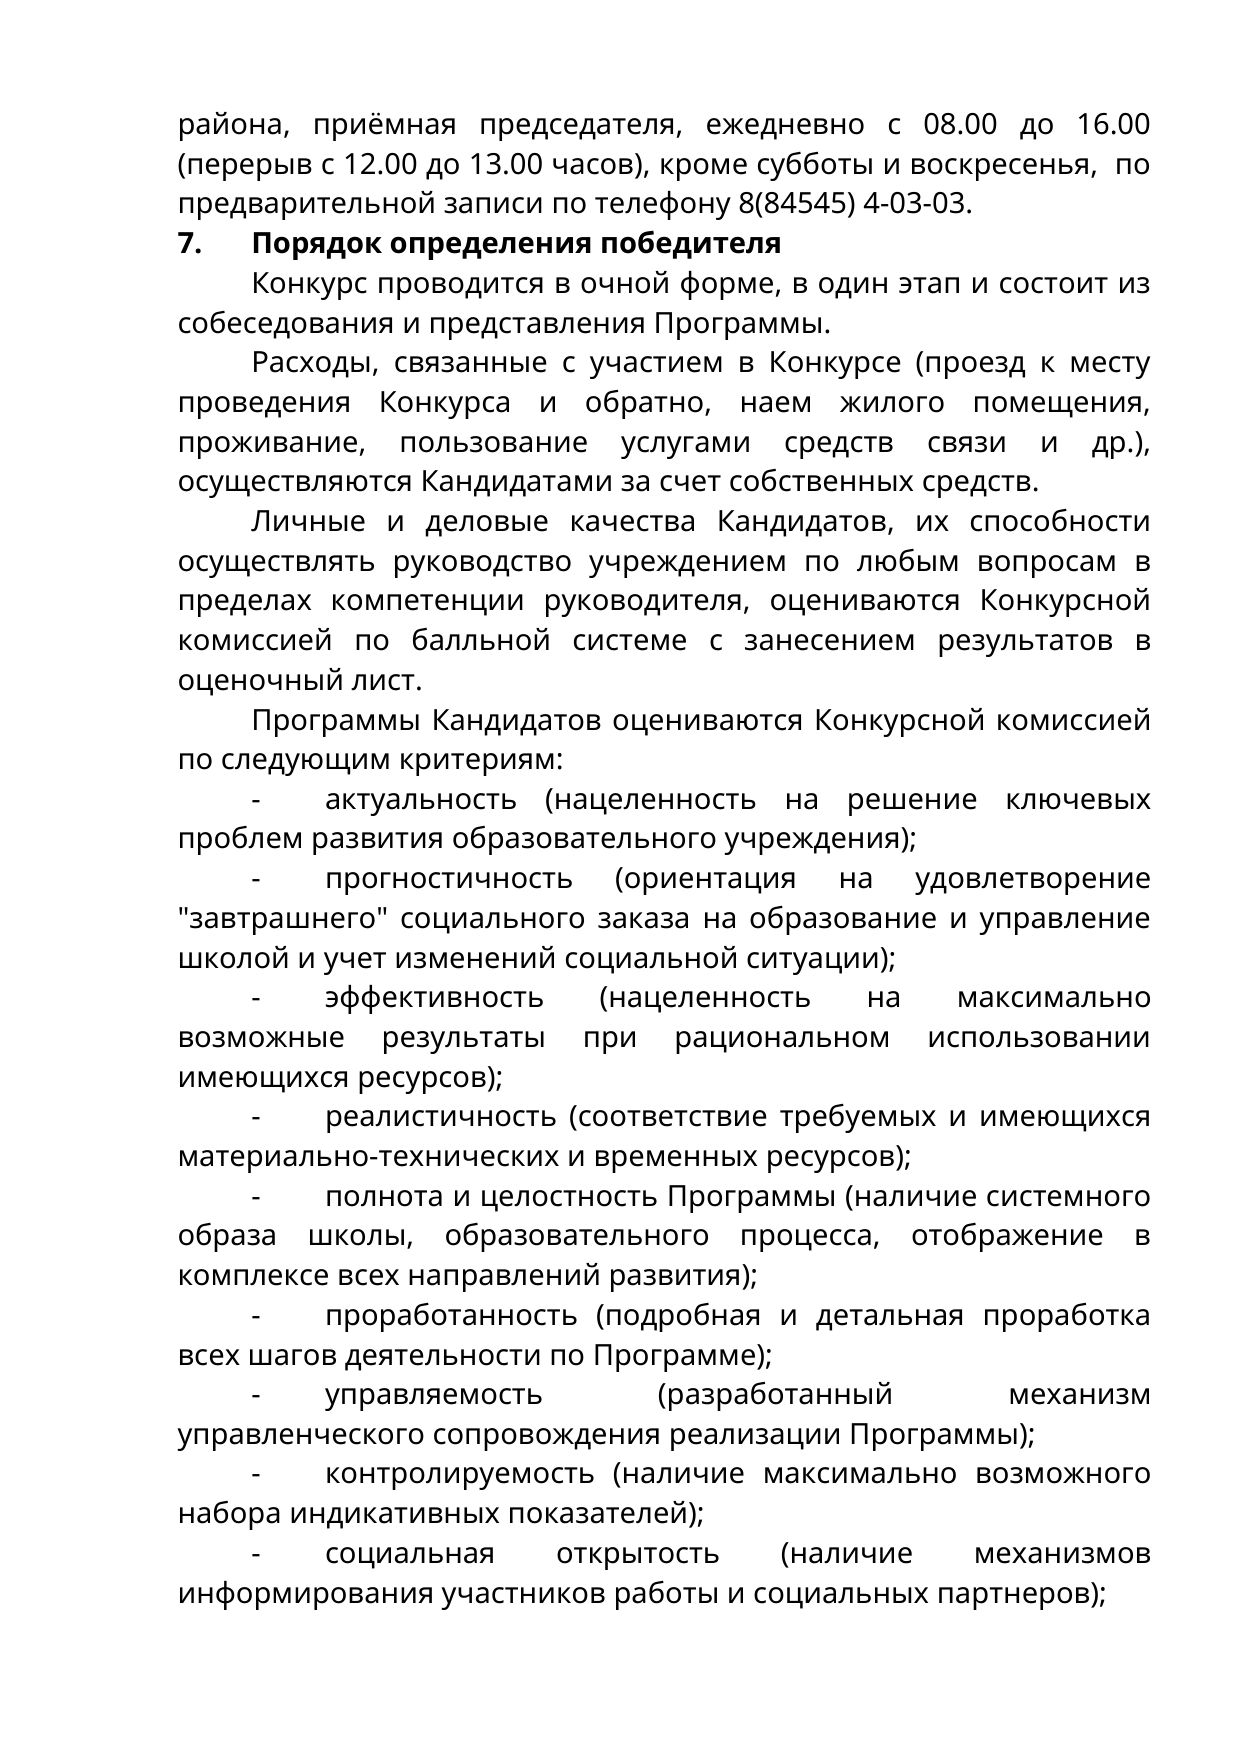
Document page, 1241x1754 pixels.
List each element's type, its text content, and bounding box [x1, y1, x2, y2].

text Расходы, связанные с участием в Конкурсе (проезд к месту проведения Конкурса и обратно, наем жилого помещения, проживание, пользование услугами средств связи и др.), осуществляются Кандидатами за счет собственных средств. [177, 342, 1152, 500]
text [177, 103, 1152, 222]
text Конкурс проводится в очной форме, в один этап и состоит из собеседования и представления Программы. [177, 262, 1152, 342]
text - контролируемость (наличие максимально возможного набора индикативных показателей); [177, 1453, 1152, 1532]
text - социальная открытость (наличие механизмов информирования участников работы и социальных партнеров); [177, 1532, 1152, 1612]
text - актуальность (нацеленность на решение ключевых проблем развития образовательного учреждения); [177, 778, 1152, 857]
list Порядок определения победителя [177, 222, 1152, 262]
text - полнота и целостность Программы (наличие системного образа школы, образовательного процесса, отображение в комплексе всех направлений развития); [177, 1175, 1152, 1294]
text Личные и деловые качества Кандидатов, их способности осуществлять руководство учреждением по любым вопросам в пределах компетенции руководителя, оцениваются Конкурсной комиссией по балльной системе с занесением результатов в оценочный лист. [177, 500, 1152, 699]
text - проработанность (подробная и детальная проработка всех шагов деятельности по Программе); [177, 1294, 1152, 1373]
text - эффективность (нацеленность на максимально возможные результаты при рациональном использовании имеющихся ресурсов); [177, 977, 1152, 1096]
text Программы Кандидатов оцениваются Конкурсной комиссией по следующим критериям: [177, 699, 1152, 778]
text - управляемость (разработанный механизм управленческого сопровождения реализации Программы); [177, 1373, 1152, 1453]
text - прогностичность (ориентация на удовлетворение "завтрашнего" социального заказа на образование и управление школой и учет изменений социальной ситуации); [177, 857, 1152, 977]
text - реалистичность (соответствие требуемых и имеющихся материально-технических и временных ресурсов); [177, 1096, 1152, 1175]
